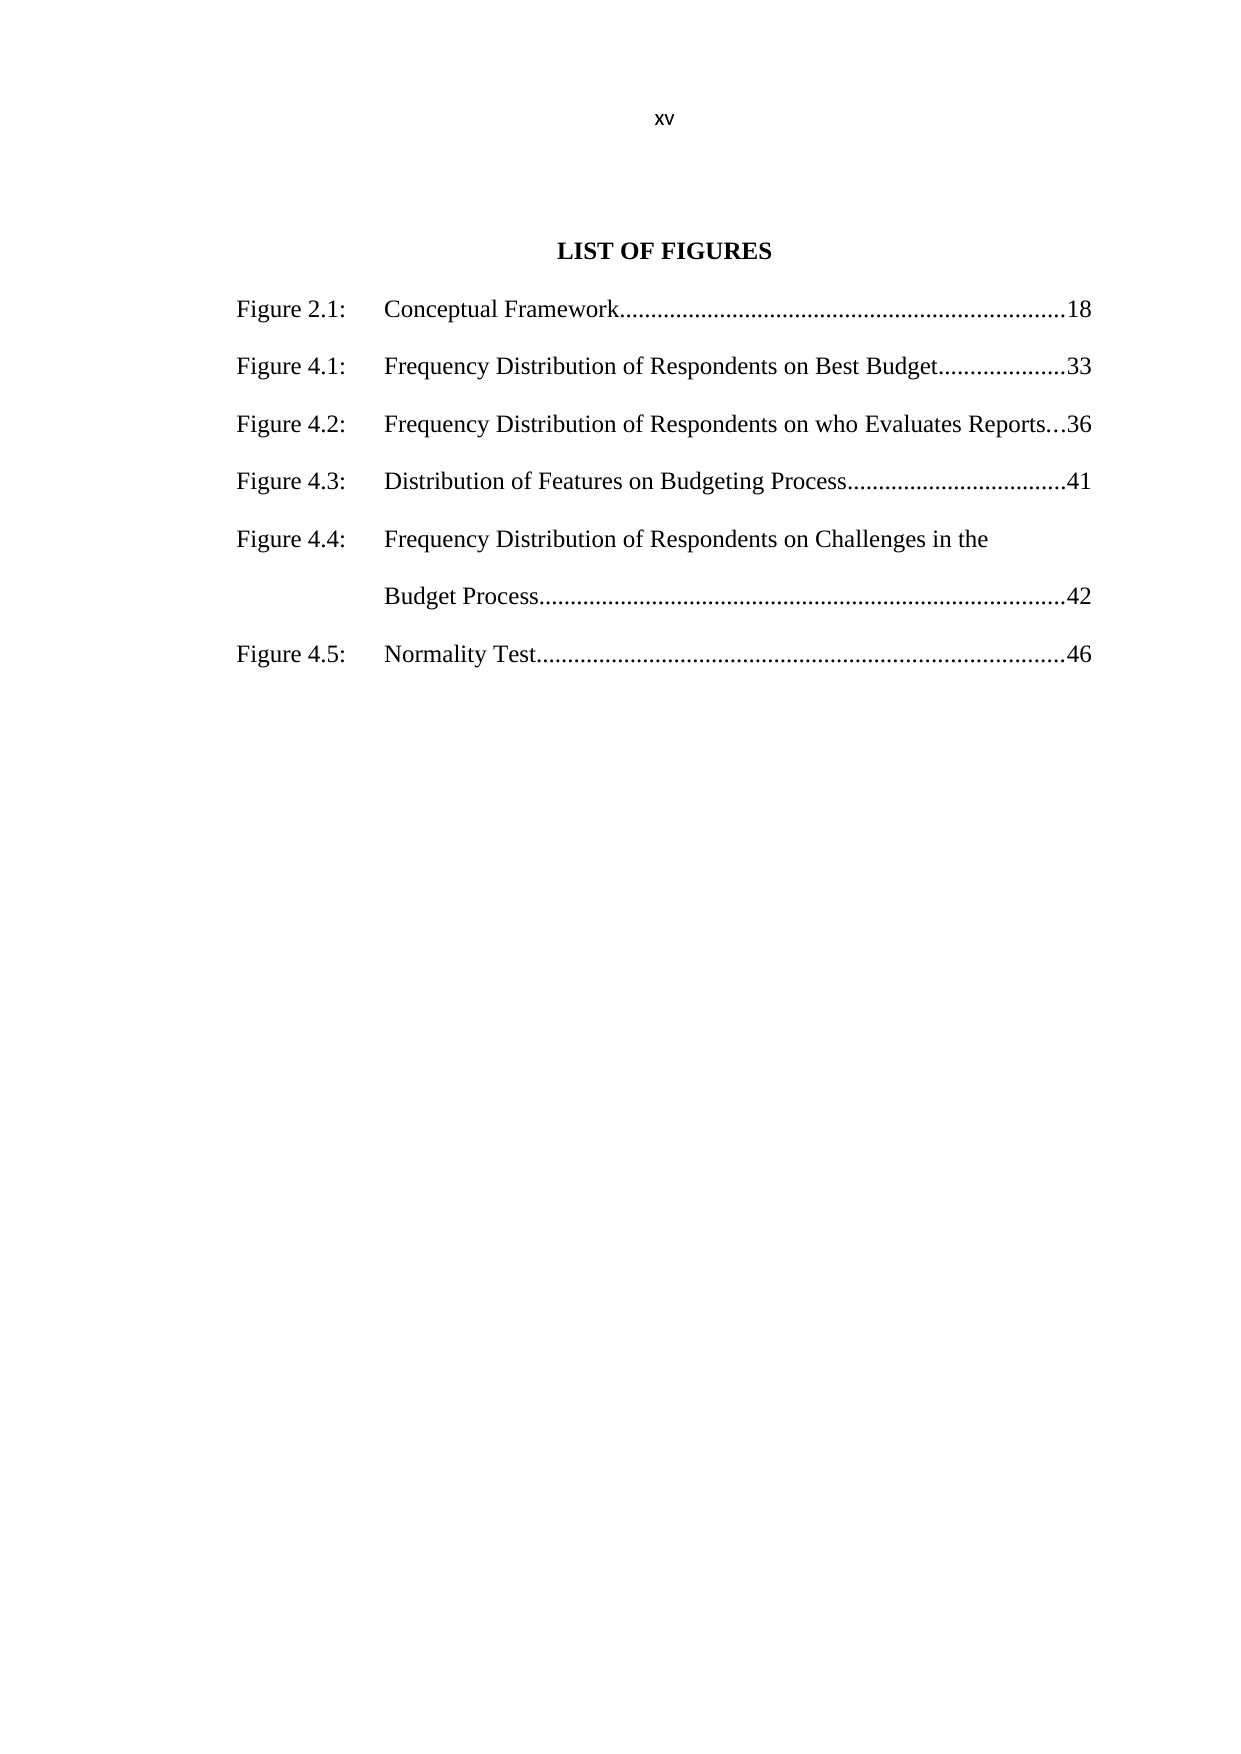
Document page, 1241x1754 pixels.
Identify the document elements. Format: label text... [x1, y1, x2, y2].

text Budget Process 42 [236, 581, 1092, 610]
text Figure 4.5: Normality Test 46 [236, 639, 1092, 667]
text Figure 4.2: Frequency Distribution of Respondents on who Evaluates Reports 36 [236, 409, 1092, 437]
text Figure 4.4: Frequency Distribution of Respondents on Challenges in the [236, 524, 1092, 552]
text Figure 4.3: Distribution of Features on Budgeting Process 41 [236, 466, 1092, 495]
text Figure 2.1: Conceptual Framework 18 [236, 294, 1092, 322]
text Figure 4.1: Frequency Distribution of Respondents on Best Budget 33 [236, 351, 1092, 380]
text LIST OF FIGURES [236, 236, 1092, 265]
